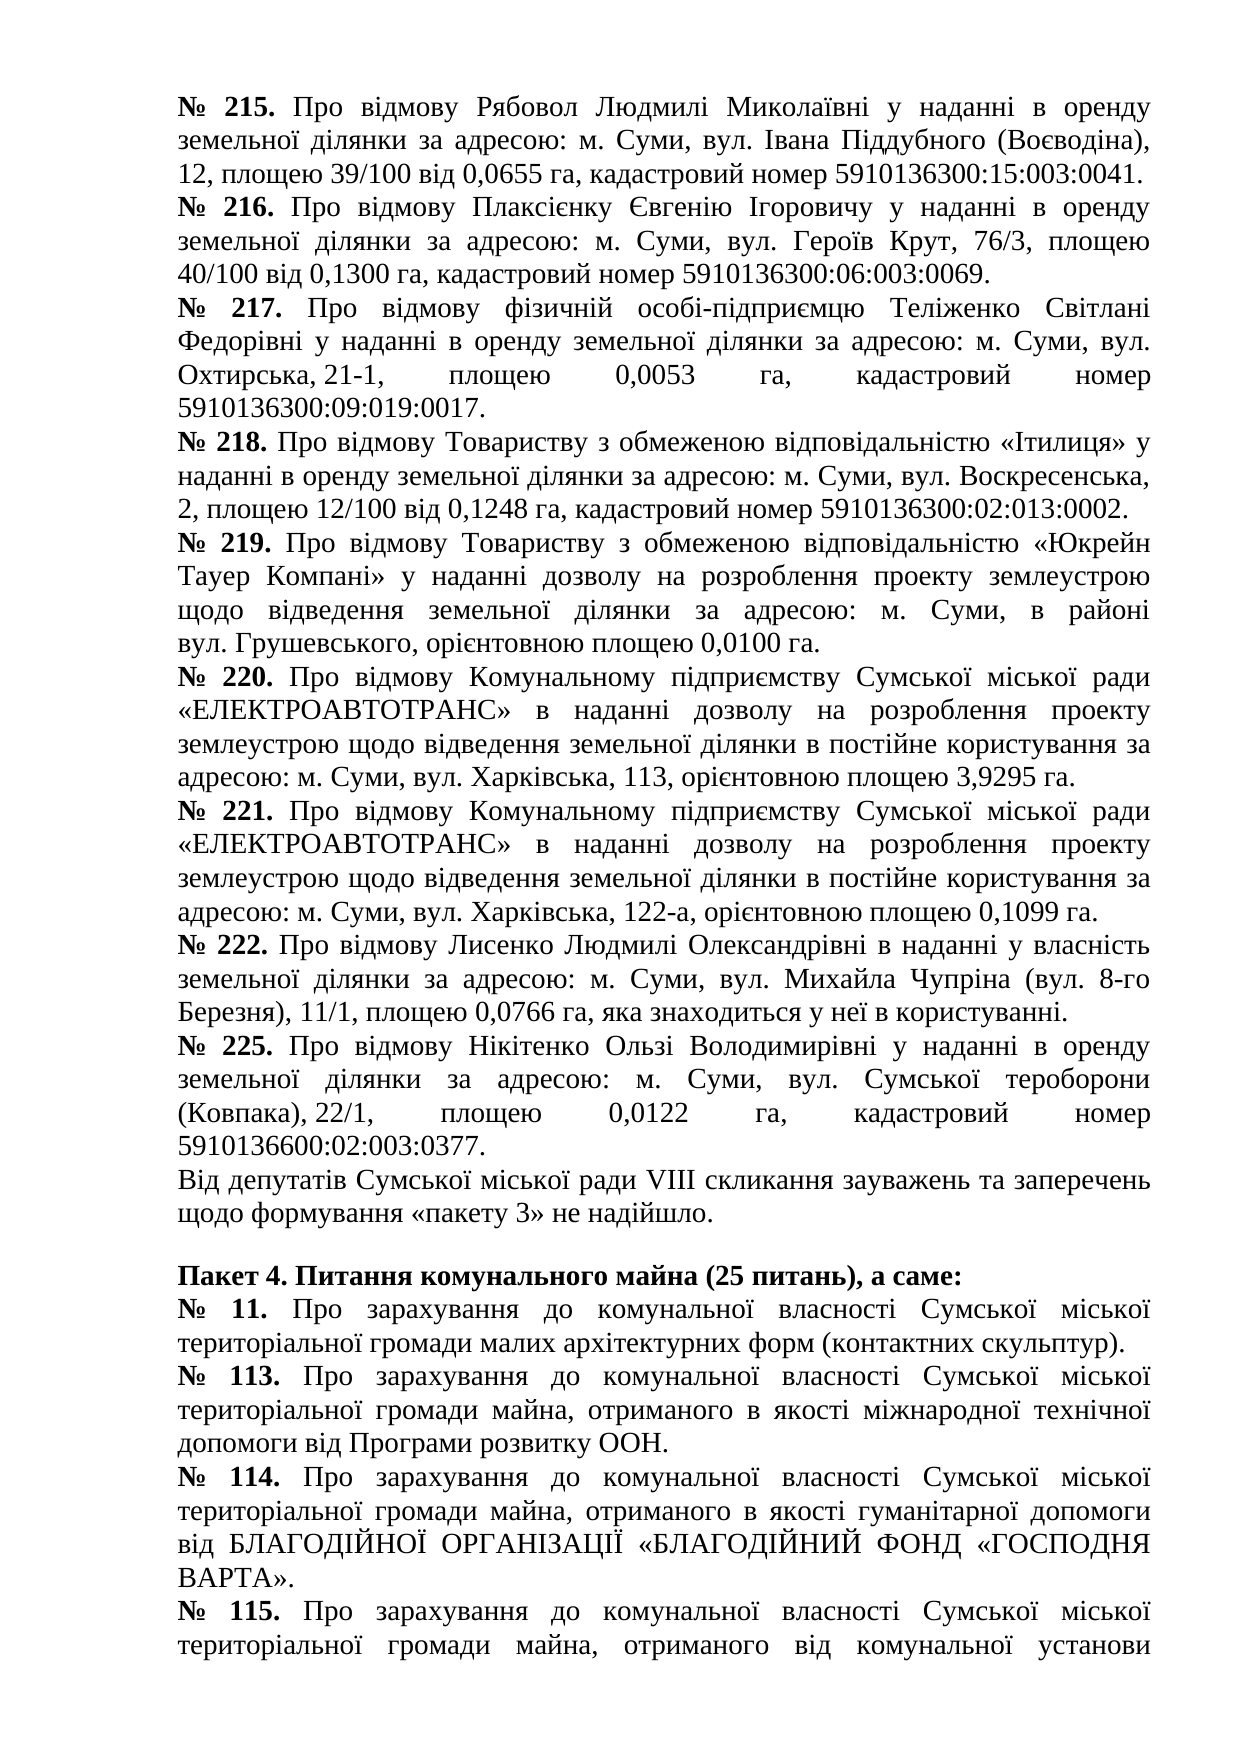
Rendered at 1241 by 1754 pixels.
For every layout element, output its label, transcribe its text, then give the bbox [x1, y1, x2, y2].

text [177, 1593, 1152, 1660]
text № 215. Про відмову Рябовол Людмилі Миколаївні у наданні в оренду земельної ділянки за адресою: м. Суми, вул. Івана Піддубного (Воєводіна), 12, площею 39/100 від 0,0655 га, кадастровий номер 5910136300:15:003:0041. [177, 89, 1152, 189]
text № 218. Про відмову Товариству з обмеженою відповідальністю «Ітилиця» у наданні в оренду земельної ділянки за адресою: м. Суми, вул. Воскресенська, 2, площею 12/100 від 0,1248 га, кадастровий номер 5910136300:02:013:0002. [177, 424, 1152, 525]
text № 220. Про відмову Комунальному підприємству Сумської міської ради «ЕЛЕКТРОАВТОТРАНС» в наданні дозволу на розроблення проекту землеустрою щодо відведення земельної ділянки в постійне користування за адресою: м. Суми, вул. Харківська, 113, орієнтовною площею 3,9295 га. [177, 659, 1152, 793]
text № 221. Про відмову Комунальному підприємству Сумської міської ради «ЕЛЕКТРОАВТОТРАНС» в наданні дозволу на розроблення проекту землеустрою щодо відведення земельної ділянки в постійне користування за адресою: м. Суми, вул. Харківська, 122-а, орієнтовною площею 0,1099 га. [177, 793, 1152, 927]
text № 11. Про зарахування до комунальної власності Сумської міської територіальної громади малих архітектурних форм (контактних скульптур). [177, 1291, 1152, 1358]
text № 114. Про зарахування до комунальної власності Сумської міської територіальної громади майна, отриманого в якості гуманітарної допомоги від БЛАГОДІЙНОЇ ОРГАНІЗАЦІЇ «БЛАГОДІЙНИЙ ФОНД «ГОСПОДНЯ ВАРТА». [177, 1459, 1152, 1593]
text № 113. Про зарахування до комунальної власності Сумської міської територіальної громади майна, отриманого в якості міжнародної технічної допомоги від Програми розвитку ООН. [177, 1358, 1152, 1459]
text № 216. Про відмову Плаксієнку Євгенію Ігоровичу у наданні в оренду земельної ділянки за адресою: м. Суми, вул. Героїв Крут, 76/3, площею 40/100 від 0,1300 га, кадастровий номер 5910136300:06:003:0069. [177, 189, 1152, 290]
text № 219. Про відмову Товариству з обмеженою відповідальністю «Юкрейн Тауер Компані» у наданні дозволу на розроблення проекту землеустрою щодо відведення земельної ділянки за адресою: м. Суми, в районі вул. Грушевського, орієнтовною площею 0,0100 га. [177, 525, 1152, 659]
text № 225. Про відмову Нікітенко Ользі Володимирівні у наданні в оренду земельної ділянки за адресою: м. Суми, вул. Сумської тероборони (Ковпака), 22/1, площею 0,0122 га, кадастровий номер 5910136600:02:003:0377. [177, 1028, 1152, 1162]
text Від депутатів Сумської міської ради VIII скликання зауважень та заперечень щодо формування «пакету 3» не надійшло. [177, 1162, 1152, 1229]
text № 222. Про відмову Лисенко Людмилі Олександрівні в наданні у власність земельної ділянки за адресою: м. Суми, вул. Михайла Чупріна (вул. 8-го Березня), 11/1, площею 0,0766 га, яка знаходиться у неї в користуванні. [177, 927, 1152, 1028]
text Пакет 4. Питання комунального майна (25 питань), а саме: [177, 1258, 1152, 1291]
text № 217. Про відмову фізичній особі-підприємцю Теліженко Світлані Федорівні у наданні в оренду земельної ділянки за адресою: м. Суми, вул. Охтирська, 21-1, площею 0,0053 га, кадастровий номер 5910136300:09:019:0017. [177, 290, 1152, 424]
